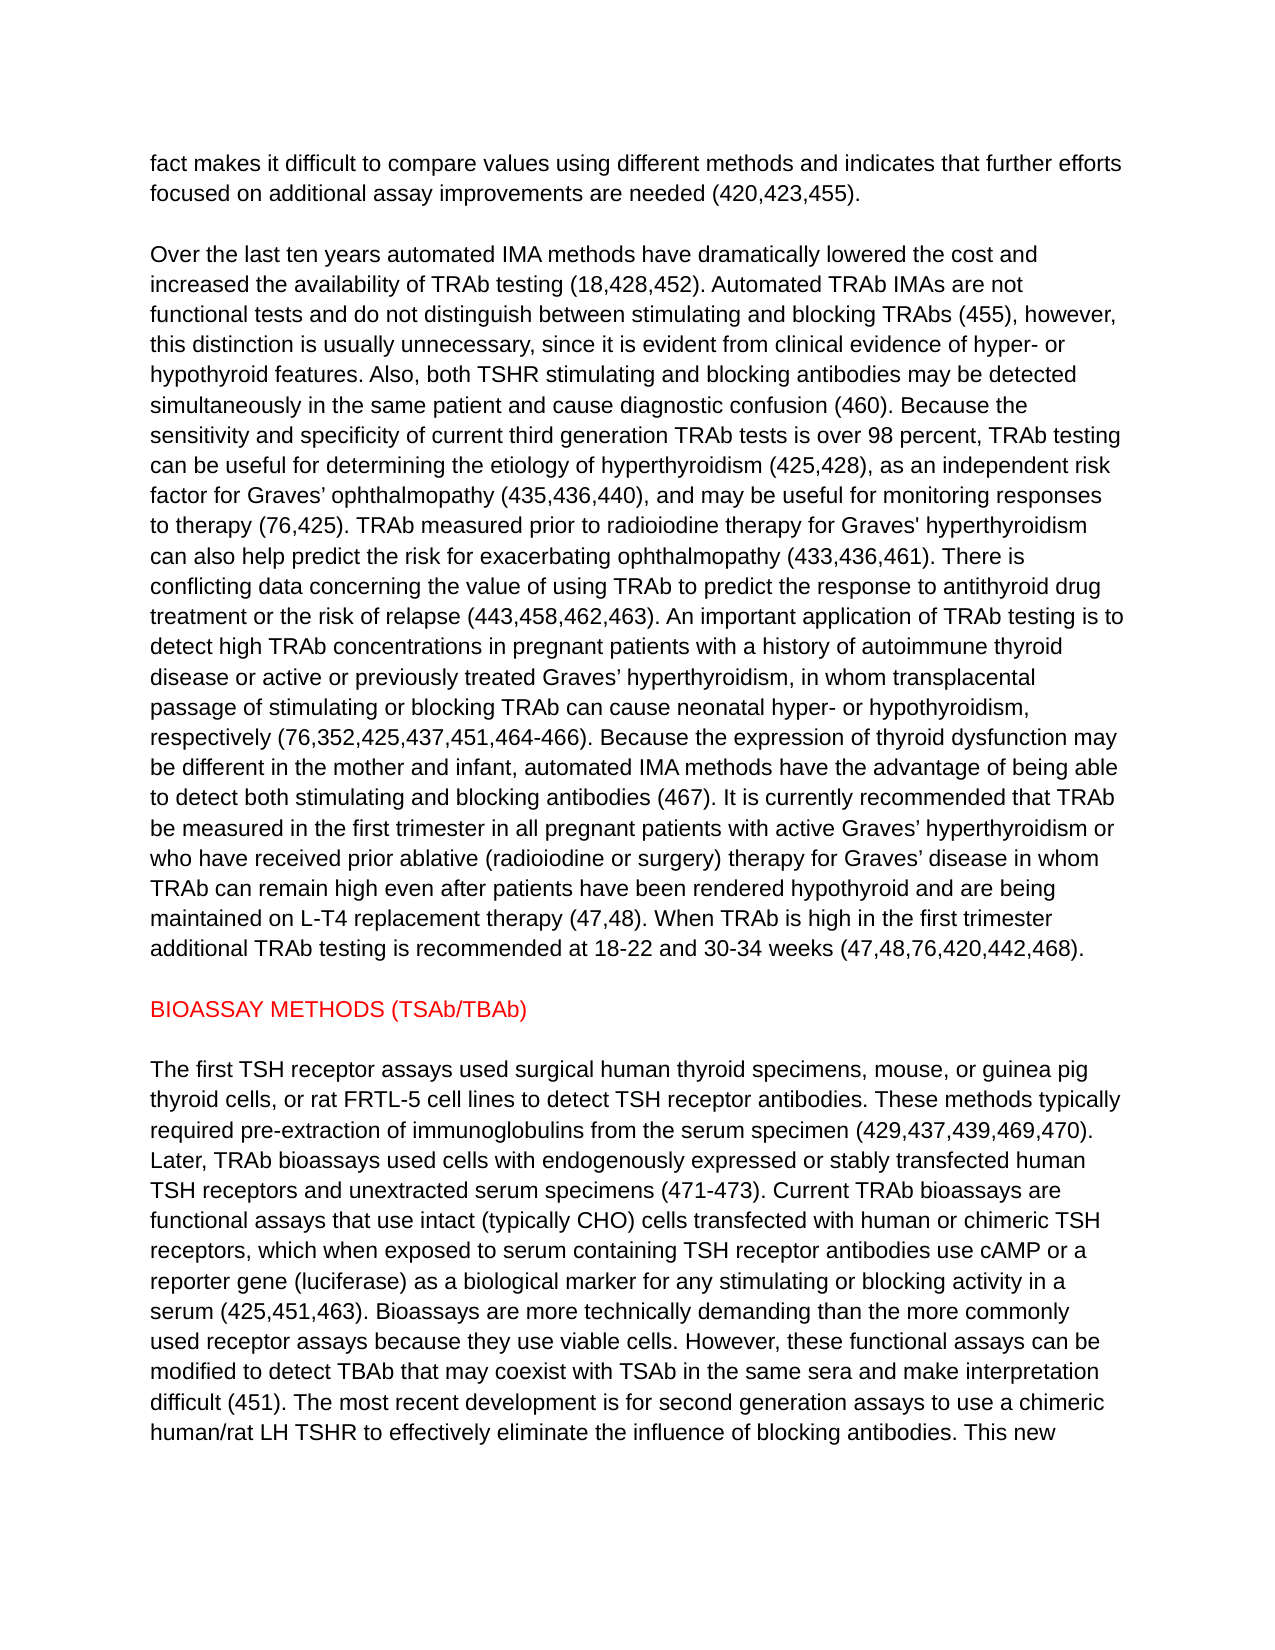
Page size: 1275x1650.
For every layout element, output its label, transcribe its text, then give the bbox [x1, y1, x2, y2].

list BIOASSAY METHODS (TSAb/TBAb) [150, 996, 1125, 1022]
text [150, 150, 1125, 207]
text Over the last ten years automated IMA methods have dramatically lowered the cost and increased the availability of TRAb testing (18,428,452). Automated TRAb IMAs are not functional tests and do not distinguish between stimulating and blocking TRAbs (455), however, this distinction is usually unnecessary, since it is evident from clinical evidence of hyper- or hypothyroid features. Also, both TSHR stimulating and blocking antibodies may be detected simultaneously in the same patient and cause diagnostic confusion (460). Because the sensitivity and specificity of current third generation TRAb tests is over 98 percent, TRAb testing can be useful for determining the etiology of hyperthyroidism (425,428), as an independent risk factor for Graves’ ophthalmopathy (435,436,440), and may be useful for monitoring responses to therapy (76,425). TRAb measured prior to radioiodine therapy for Graves' hyperthyroidism can also help predict the risk for exacerbating ophthalmopathy (433,436,461). There is conflicting data concerning the value of using TRAb to predict the response to antithyroid drug treatment or the risk of relapse (443,458,462,463). An important application of TRAb testing is to detect high TRAb concentrations in pregnant patients with a history of autoimmune thyroid disease or active or previously treated Graves’ hyperthyroidism, in whom transplacental passage of stimulating or blocking TRAb can cause neonatal hyper- or hypothyroidism, respectively (76,352,425,437,451,464-466). Because the expression of thyroid dysfunction may be different in the mother and infant, automated IMA methods have the advantage of being able to detect both stimulating and blocking antibodies (467). It is currently recommended that TRAb be measured in the first trimester in all pregnant patients with active Graves’ hyperthyroidism or who have received prior ablative (radioiodine or surgery) therapy for Graves’ disease in whom TRAb can remain high even after patients have been rendered hypothyroid and are being maintained on L-T4 replacement therapy (47,48). When TRAb is high in the first trimester additional TRAb testing is recommended at 18-22 and 30-34 weeks (47,48,76,420,442,468). [150, 241, 1125, 962]
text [150, 1056, 1125, 1445]
